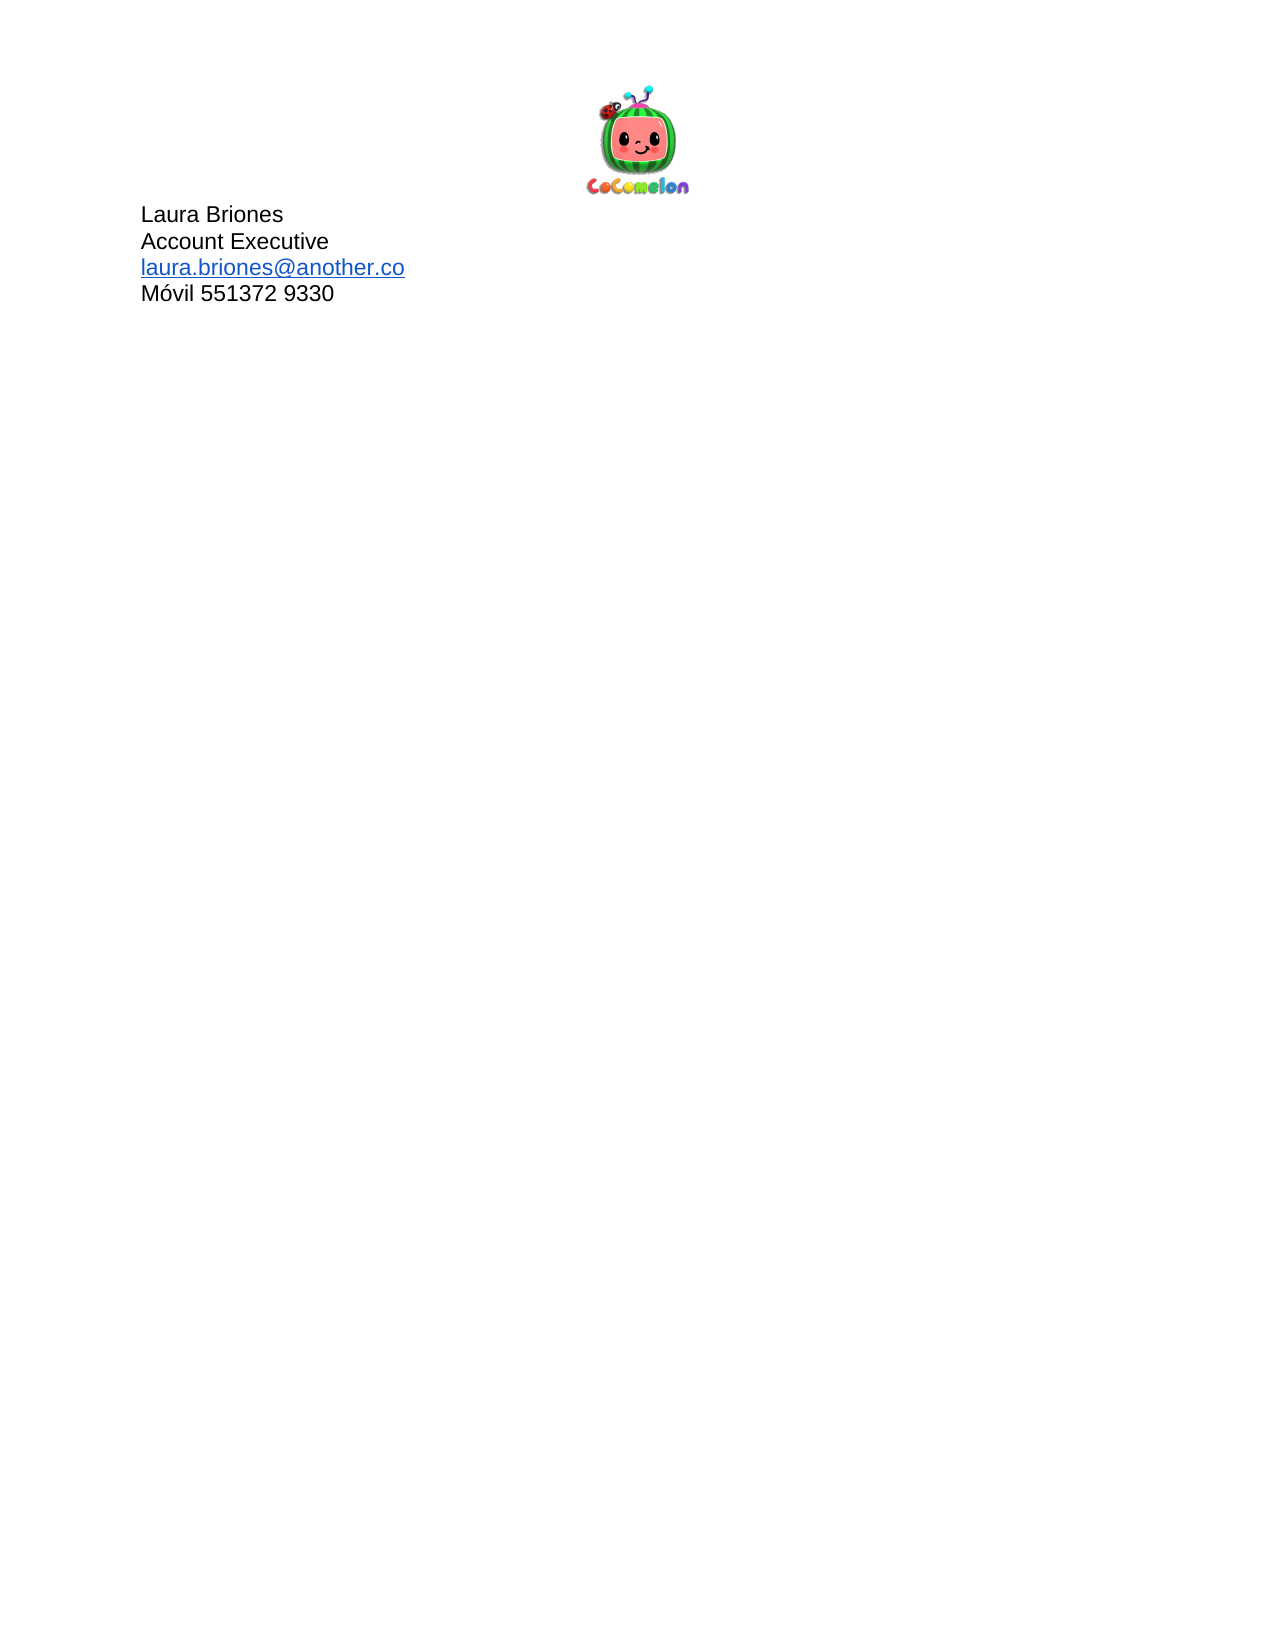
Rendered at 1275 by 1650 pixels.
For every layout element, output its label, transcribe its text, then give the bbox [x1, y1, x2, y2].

picture [521, 75, 754, 198]
text laura.briones@another.co [141, 254, 1125, 280]
text Account Executive [141, 228, 1125, 254]
text Móvil 551372 9330 [141, 280, 1125, 307]
text Laura Briones [141, 201, 1125, 228]
